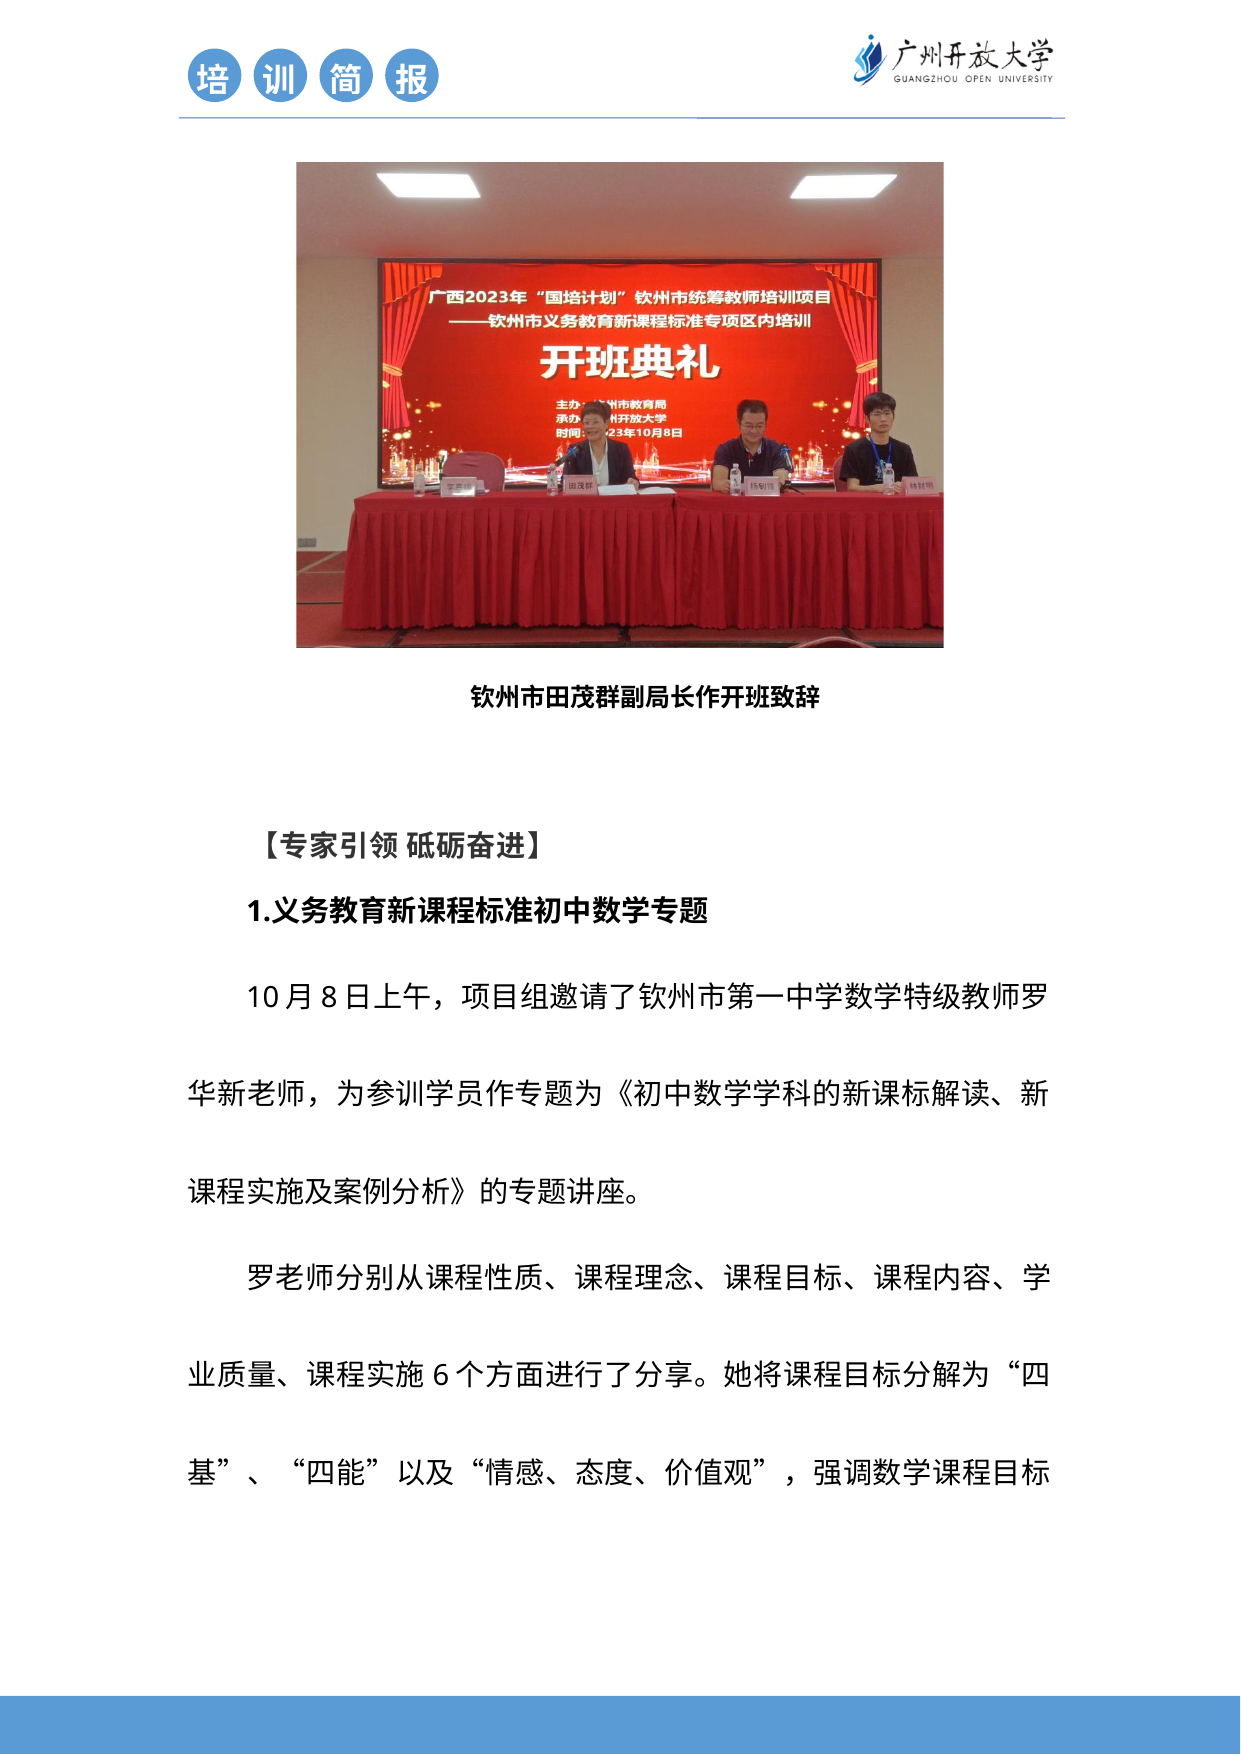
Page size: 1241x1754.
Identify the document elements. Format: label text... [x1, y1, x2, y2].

picture [849, 26, 1066, 92]
text 【专家引领 砥砺奋进】 [187, 811, 1053, 876]
text 钦州市田茂群副局长作开班致辞 [187, 663, 1053, 728]
list 1.义务教育新课程标准初中数学专题 [187, 876, 1053, 941]
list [187, 1243, 1053, 1503]
picture [296, 162, 944, 648]
list 10月8日上午，项目组邀请了钦州市第一中学数学特级教师罗华新老师，为参训学员作专题为《初中数学学科的新课标解读、新课程实施及案例分析》的专题讲座。 [187, 962, 1053, 1222]
